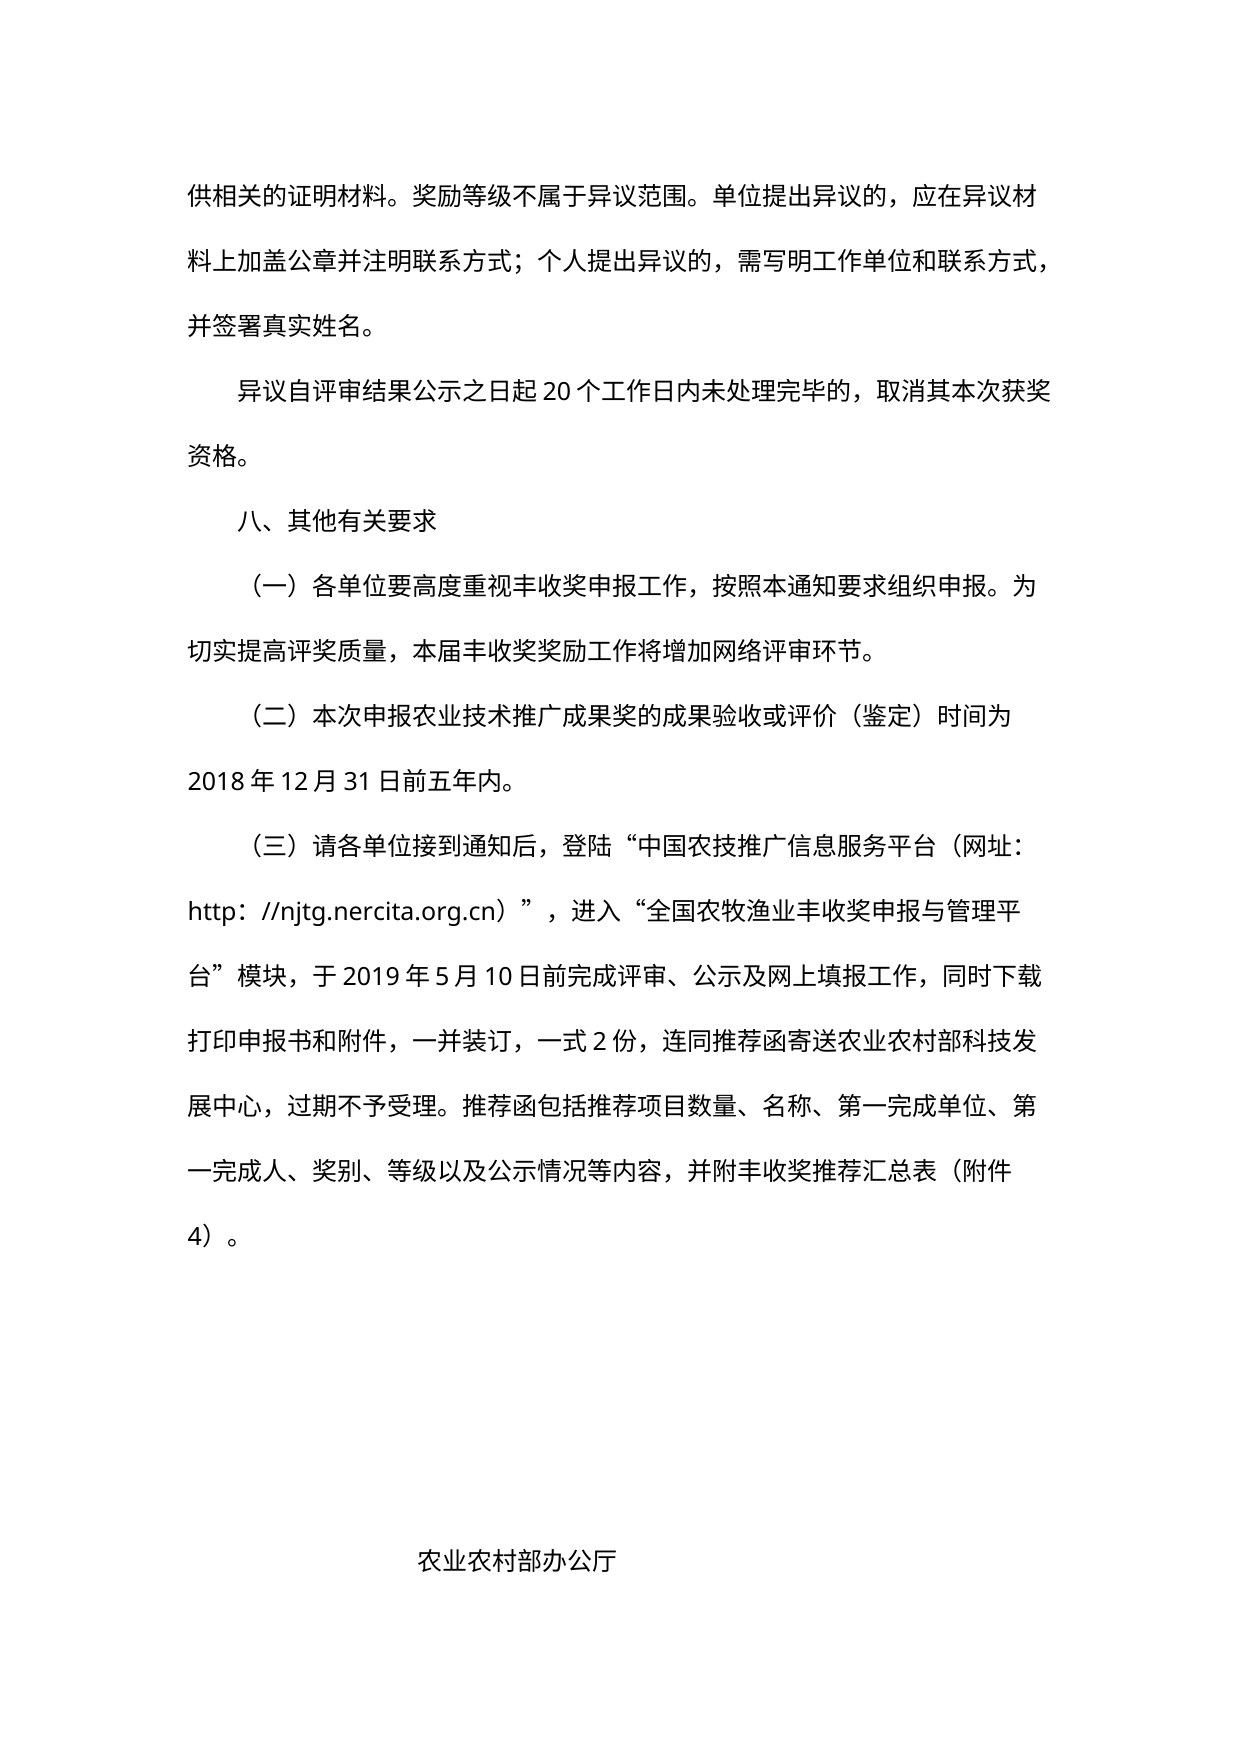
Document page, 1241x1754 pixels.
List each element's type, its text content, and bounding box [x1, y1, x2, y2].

text 八、其他有关要求 [187, 487, 1053, 552]
text 异议自评审结果公示之日起20个工作日内未处理完毕的，取消其本次获奖资格。 [187, 357, 1053, 487]
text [187, 162, 1053, 357]
text （三）请各单位接到通知后，登陆“中国农技推广信息服务平台（网址：http：//njtg.nercita.org.cn）”，进入“全国农牧渔业丰收奖申报与管理平台”模块，于2019年5月10日前完成评审、公示及网上填报工作，同时下载打印申报书和附件，一并装订，一式2份，连同推荐函寄送农业农村部科技发展中心，过期不予受理。推荐函包括推荐项目数量、名称、第一完成单位、第一完成人、奖别、等级以及公示情况等内容，并附丰收奖推荐汇总表（附件4）。 [187, 812, 1053, 1267]
text （一）各单位要高度重视丰收奖申报工作，按照本通知要求组织申报。为切实提高评奖质量，本届丰收奖奖励工作将增加网络评审环节。 [187, 552, 1053, 682]
text 农业农村部办公厅 [187, 1527, 1053, 1592]
text （二）本次申报农业技术推广成果奖的成果验收或评价（鉴定）时间为2018年12月31日前五年内。 [187, 682, 1053, 812]
